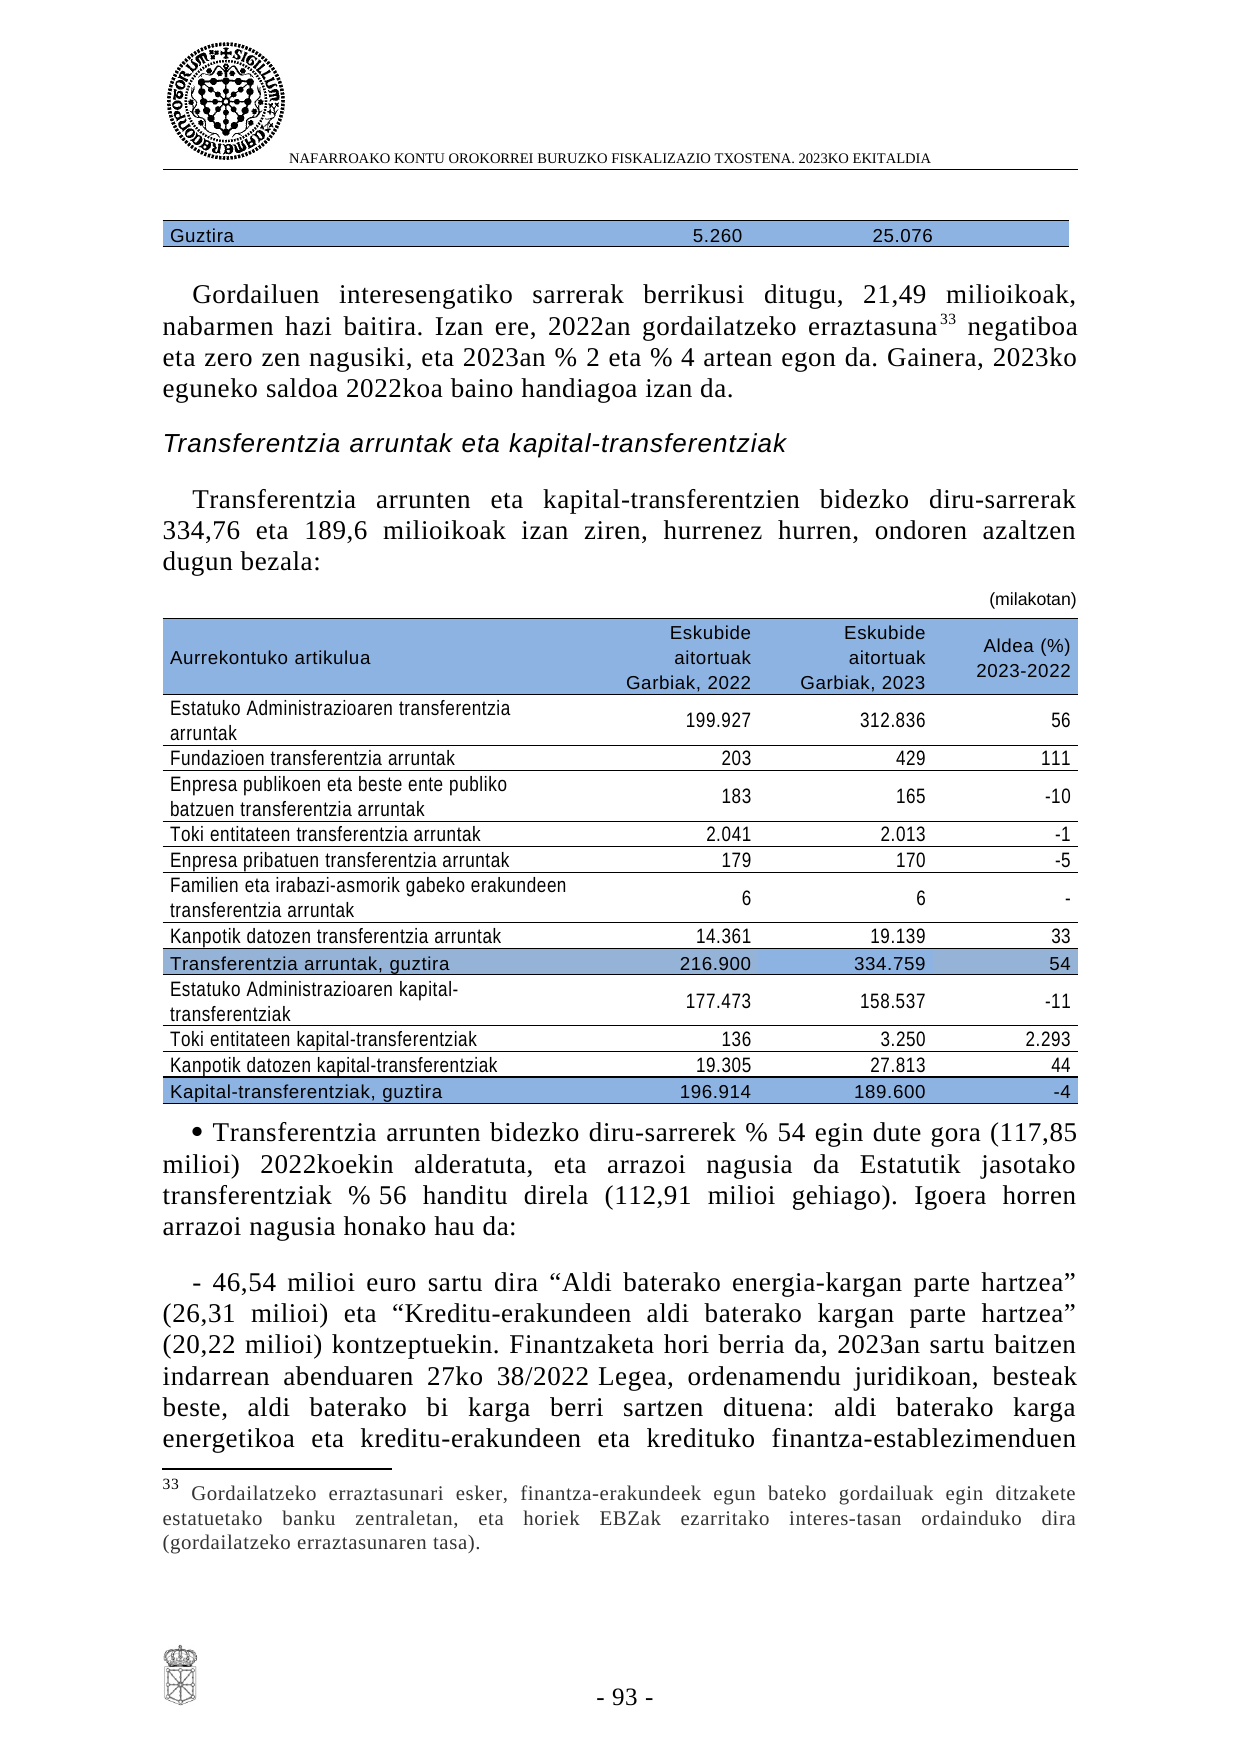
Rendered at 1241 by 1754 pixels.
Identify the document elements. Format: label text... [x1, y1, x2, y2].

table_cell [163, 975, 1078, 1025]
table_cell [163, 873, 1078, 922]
list Transferentzia arrunten bidezko diru-sarrerek % 54 egin dute gora (117,85 milioi) 2022koekin alderatuta, eta arrazoi nagusia da Estatutik jasotako transferentziak % 56 handitu direla (112,91 milioi gehiago). Igoera horren arrazoi nagusia honako hau da: [162, 1117, 1078, 1241]
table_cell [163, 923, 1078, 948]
picture [162, 1644, 198, 1706]
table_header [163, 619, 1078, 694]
text Gordailuen interesengatiko sarrerak berrikusi ditugu, 21,49 milioikoak, nabarmen hazi baitira. Izan ere, 2022an gordailatzeko erraztasuna negatiboa eta zero zen nagusiki, eta 2023an % 2 eta % 4 artean egon da. Gainera, 2023ko eguneko saldoa 2022koa baino handiagoa izan da. [162, 278, 1078, 403]
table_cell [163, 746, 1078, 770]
picture [162, 38, 289, 164]
text Transferentzia arruntak eta kapital-transferentziak [162, 428, 1078, 458]
text (milakotan) [162, 589, 1077, 609]
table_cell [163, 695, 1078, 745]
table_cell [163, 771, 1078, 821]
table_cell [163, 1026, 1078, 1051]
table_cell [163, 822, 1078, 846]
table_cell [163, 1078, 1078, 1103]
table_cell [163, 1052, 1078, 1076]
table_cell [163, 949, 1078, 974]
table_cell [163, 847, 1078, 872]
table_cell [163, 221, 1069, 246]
text Transferentzia arrunten eta kapital-transferentzien bidezko diru-sarrerak 334,76 eta 189,6 milioikoak izan ziren, hurrenez hurren, ondoren azaltzen dugun bezala: [162, 483, 1078, 576]
